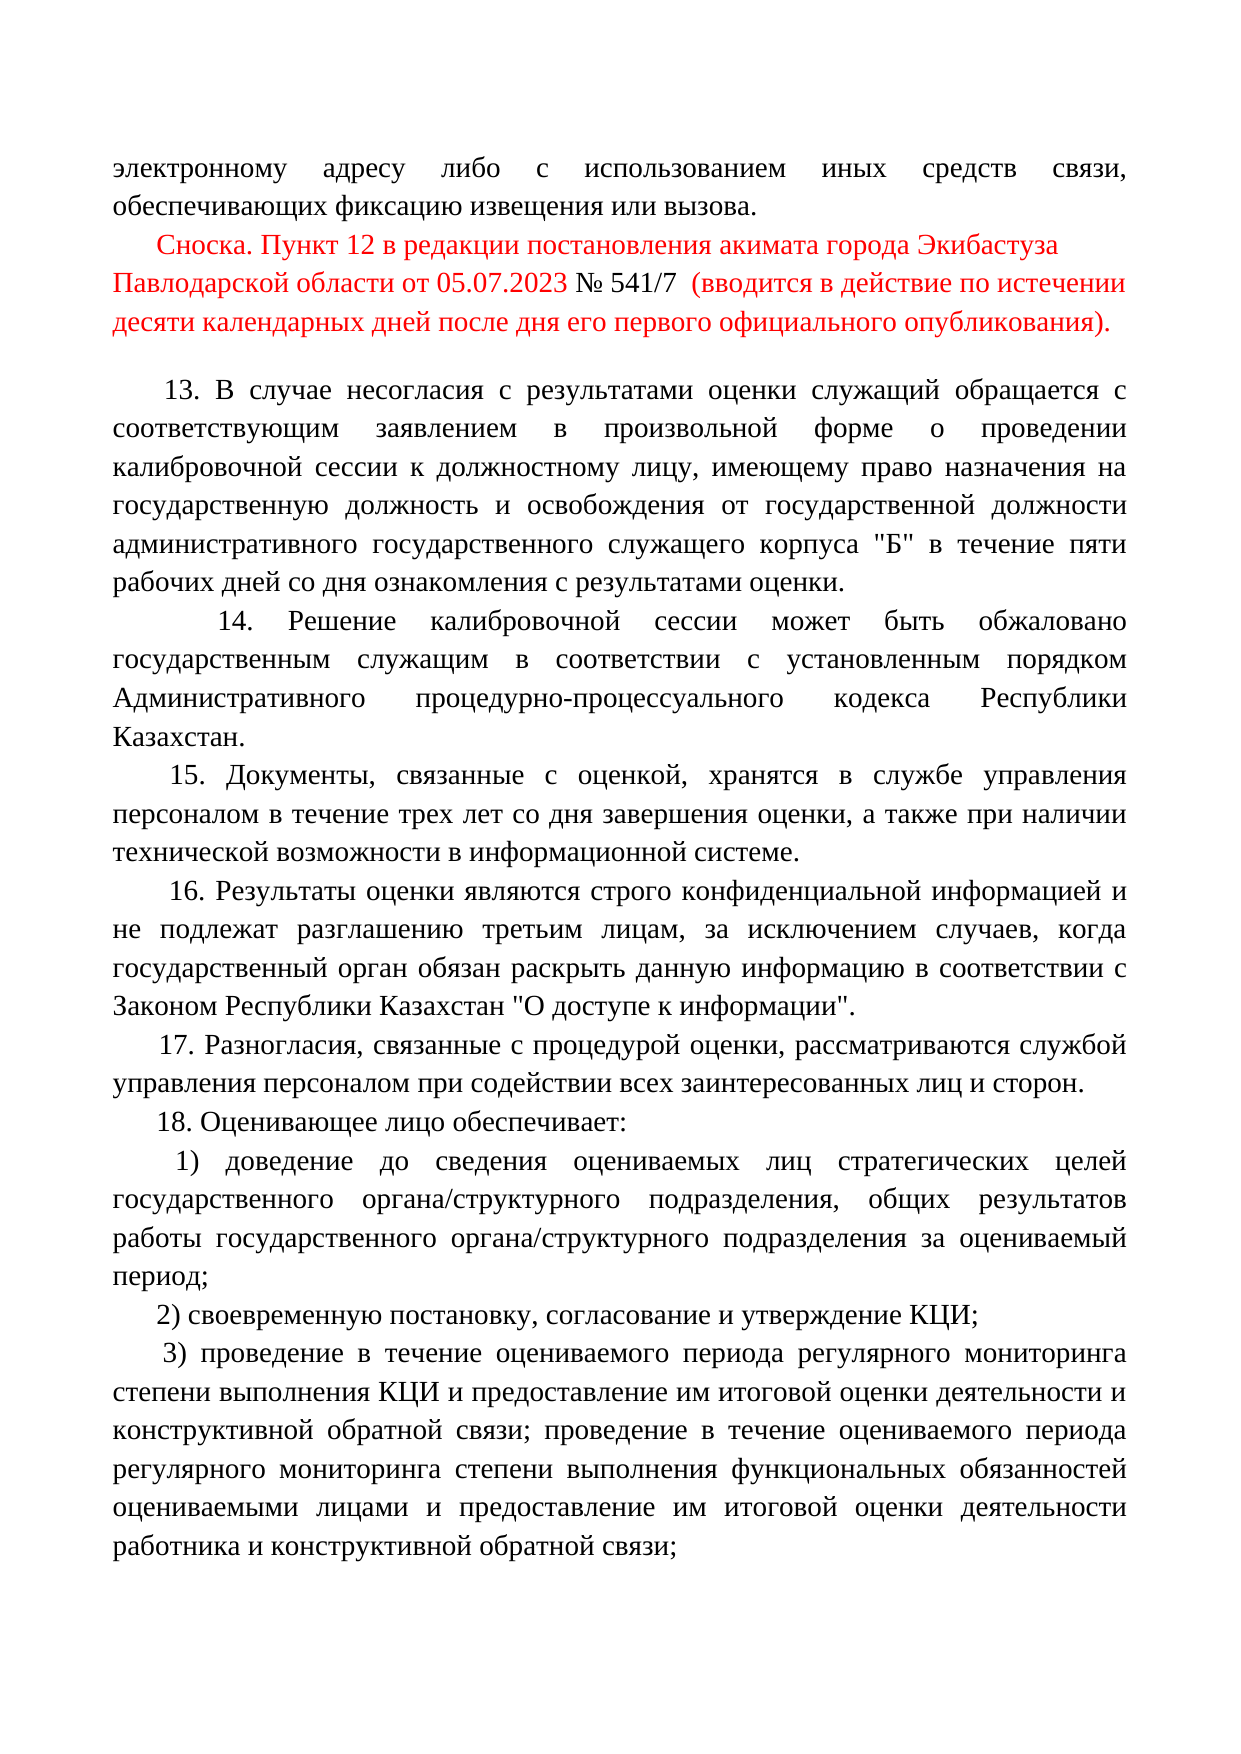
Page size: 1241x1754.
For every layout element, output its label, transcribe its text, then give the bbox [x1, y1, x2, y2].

text 2) своевременную постановку, согласование и утверждение КЦИ; [112, 1297, 1128, 1330]
text Сноска. Пункт 12 в редакции постановления акимата города Экибастуза Павлодарской области от 05.07.2023 № 541/7 (вводится в действие по истечении десяти календарных дней после дня его первого официального опубликования). [112, 227, 1128, 368]
text 14. Решение калибровочной сессии может быть обжаловано государственным служащим в соответствии с установленным порядком Административного процедурно-процессуального кодекса Республики Казахстан. [112, 603, 1128, 752]
text 3) проведение в течение оцениваемого периода регулярного мониторинга степени выполнения КЦИ и предоставление им итоговой оценки деятельности и конструктивной обратной связи; проведение в течение оцениваемого периода регулярного мониторинга степени выполнения функциональных обязанностей оцениваемыми лицами и предоставление им итоговой оценки деятельности работника и конструктивной обратной связи; [112, 1335, 1128, 1562]
text 17. Разногласия, связанные с процедурой оценки, рассматриваются службой управления персоналом при содействии всех заинтересованных лиц и сторон. [112, 1027, 1128, 1099]
text 16. Результаты оценки являются строго конфиденциальной информацией и не подлежат разглашению третьим лицам, за исключением случаев, когда государственный орган обязан раскрыть данную информацию в соответствии с Законом Республики Казахстан "О доступе к информации". [112, 873, 1128, 1022]
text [112, 150, 1128, 222]
text 13. В случае несогласия с результатами оценки служащий обращается с соответствующим заявлением в произвольной форме о проведении калибровочной сессии к должностному лицу, имеющему право назначения на государственную должность и освобождения от государственной должности административного государственного служащего корпуса "Б" в течение пяти рабочих дней со дня ознакомления с результатами оценки. [112, 372, 1128, 598]
text 18. Оценивающее лицо обеспечивает: [112, 1104, 1128, 1138]
text 1) доведение до сведения оцениваемых лиц стратегических целей государственного органа/структурного подразделения, общих результатов работы государственного органа/структурного подразделения за оцениваемый период; [112, 1143, 1128, 1292]
text 15. Документы, связанные с оценкой, хранятся в службе управления персоналом в течение трех лет со дня завершения оценки, а также при наличии технической возможности в информационной системе. [112, 757, 1128, 868]
